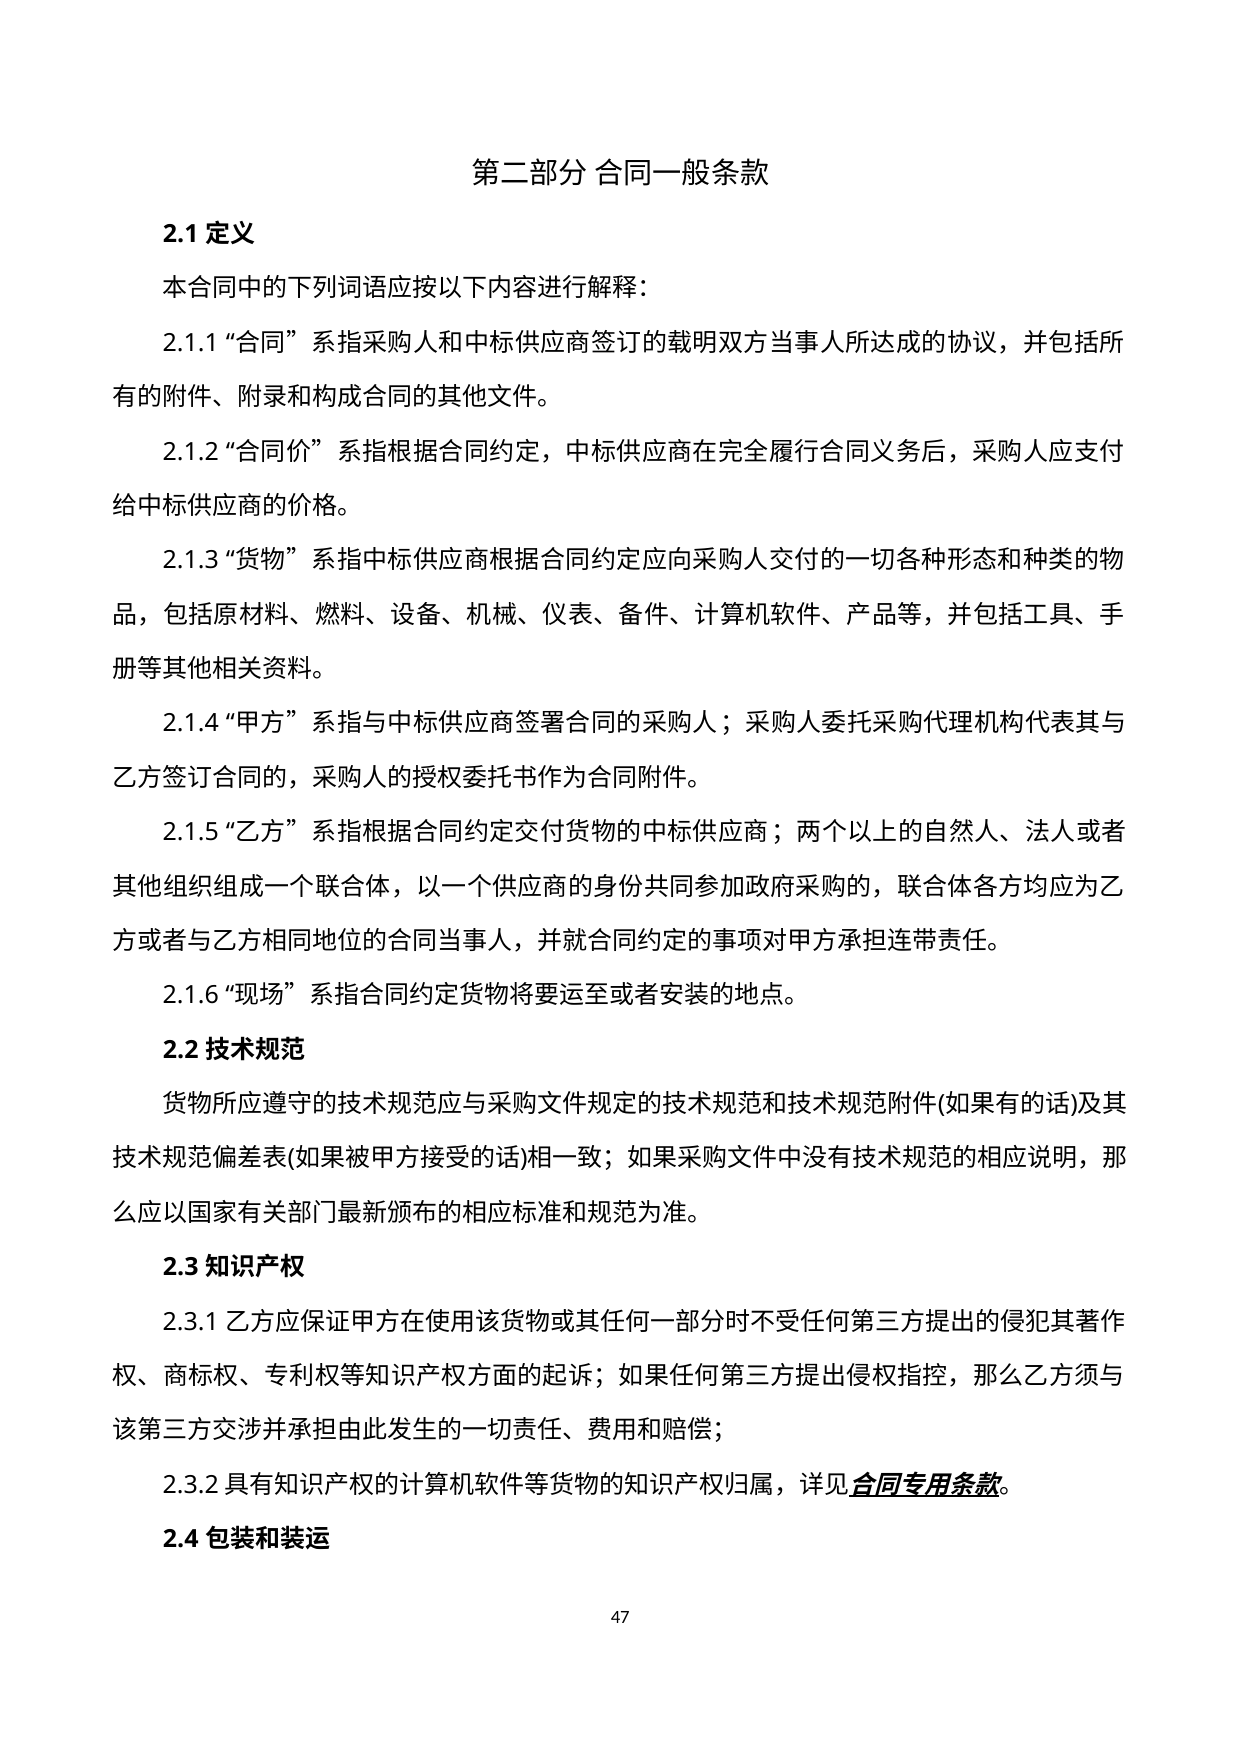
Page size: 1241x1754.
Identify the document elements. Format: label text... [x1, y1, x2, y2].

text 货物所应遵守的技术规范应与采购文件规定的技术规范和技术规范附件(如果有的话)及其技术规范偏差表(如果被甲方接受的话)相一致；如果采购文件中没有技术规范的相应说明，那么应以国家有关部门最新颁布的相应标准和规范为准。 [112, 1083, 1128, 1228]
text 2.1.4 “甲方”系指与中标供应商签署合同的采购人；采购人委托采购代理机构代表其与乙方签订合同的，采购人的授权委托书作为合同附件。 [112, 703, 1128, 793]
text 2.1 定义 [112, 213, 1128, 250]
text 2.1.1 “合同”系指采购人和中标供应商签订的载明双方当事人所达成的协议，并包括所有的附件、附录和构成合同的其他文件。 [112, 322, 1128, 413]
text 2.1.5 “乙方”系指根据合同约定交付货物的中标供应商；两个以上的自然人、法人或者其他组织组成一个联合体，以一个供应商的身份共同参加政府采购的，联合体各方均应为乙方或者与乙方相同地位的合同当事人，并就合同约定的事项对甲方承担连带责任。 [112, 812, 1128, 957]
text 2.3 知识产权 [112, 1247, 1128, 1283]
text 2.1.6 “现场”系指合同约定货物将要运至或者安装的地点。 [112, 975, 1128, 1011]
text 2.2 技术规范 [112, 1029, 1128, 1065]
text 2.3.2具有知识产权的计算机软件等货物的知识产权归属，详见合同专用条款。 [112, 1464, 1128, 1500]
text 本合同中的下列词语应按以下内容进行解释： [112, 268, 1128, 304]
text 第二部分 合同一般条款 [112, 150, 1128, 192]
text 2.1.2 “合同价”系指根据合同约定，中标供应商在完全履行合同义务后，采购人应支付给中标供应商的价格。 [112, 431, 1128, 522]
text 2.1.3 “货物”系指中标供应商根据合同约定应向采购人交付的一切各种形态和种类的物品，包括原材料、燃料、设备、机械、仪表、备件、计算机软件、产品等，并包括工具、手册等其他相关资料。 [112, 540, 1128, 685]
text 2.3.1 乙方应保证甲方在使用该货物或其任何一部分时不受任何第三方提出的侵犯其著作权、商标权、专利权等知识产权方面的起诉；如果任何第三方提出侵权指控，那么乙方须与该第三方交涉并承担由此发生的一切责任、费用和赔偿； [112, 1301, 1128, 1446]
text 2.4 包装和装运 [112, 1518, 1128, 1555]
